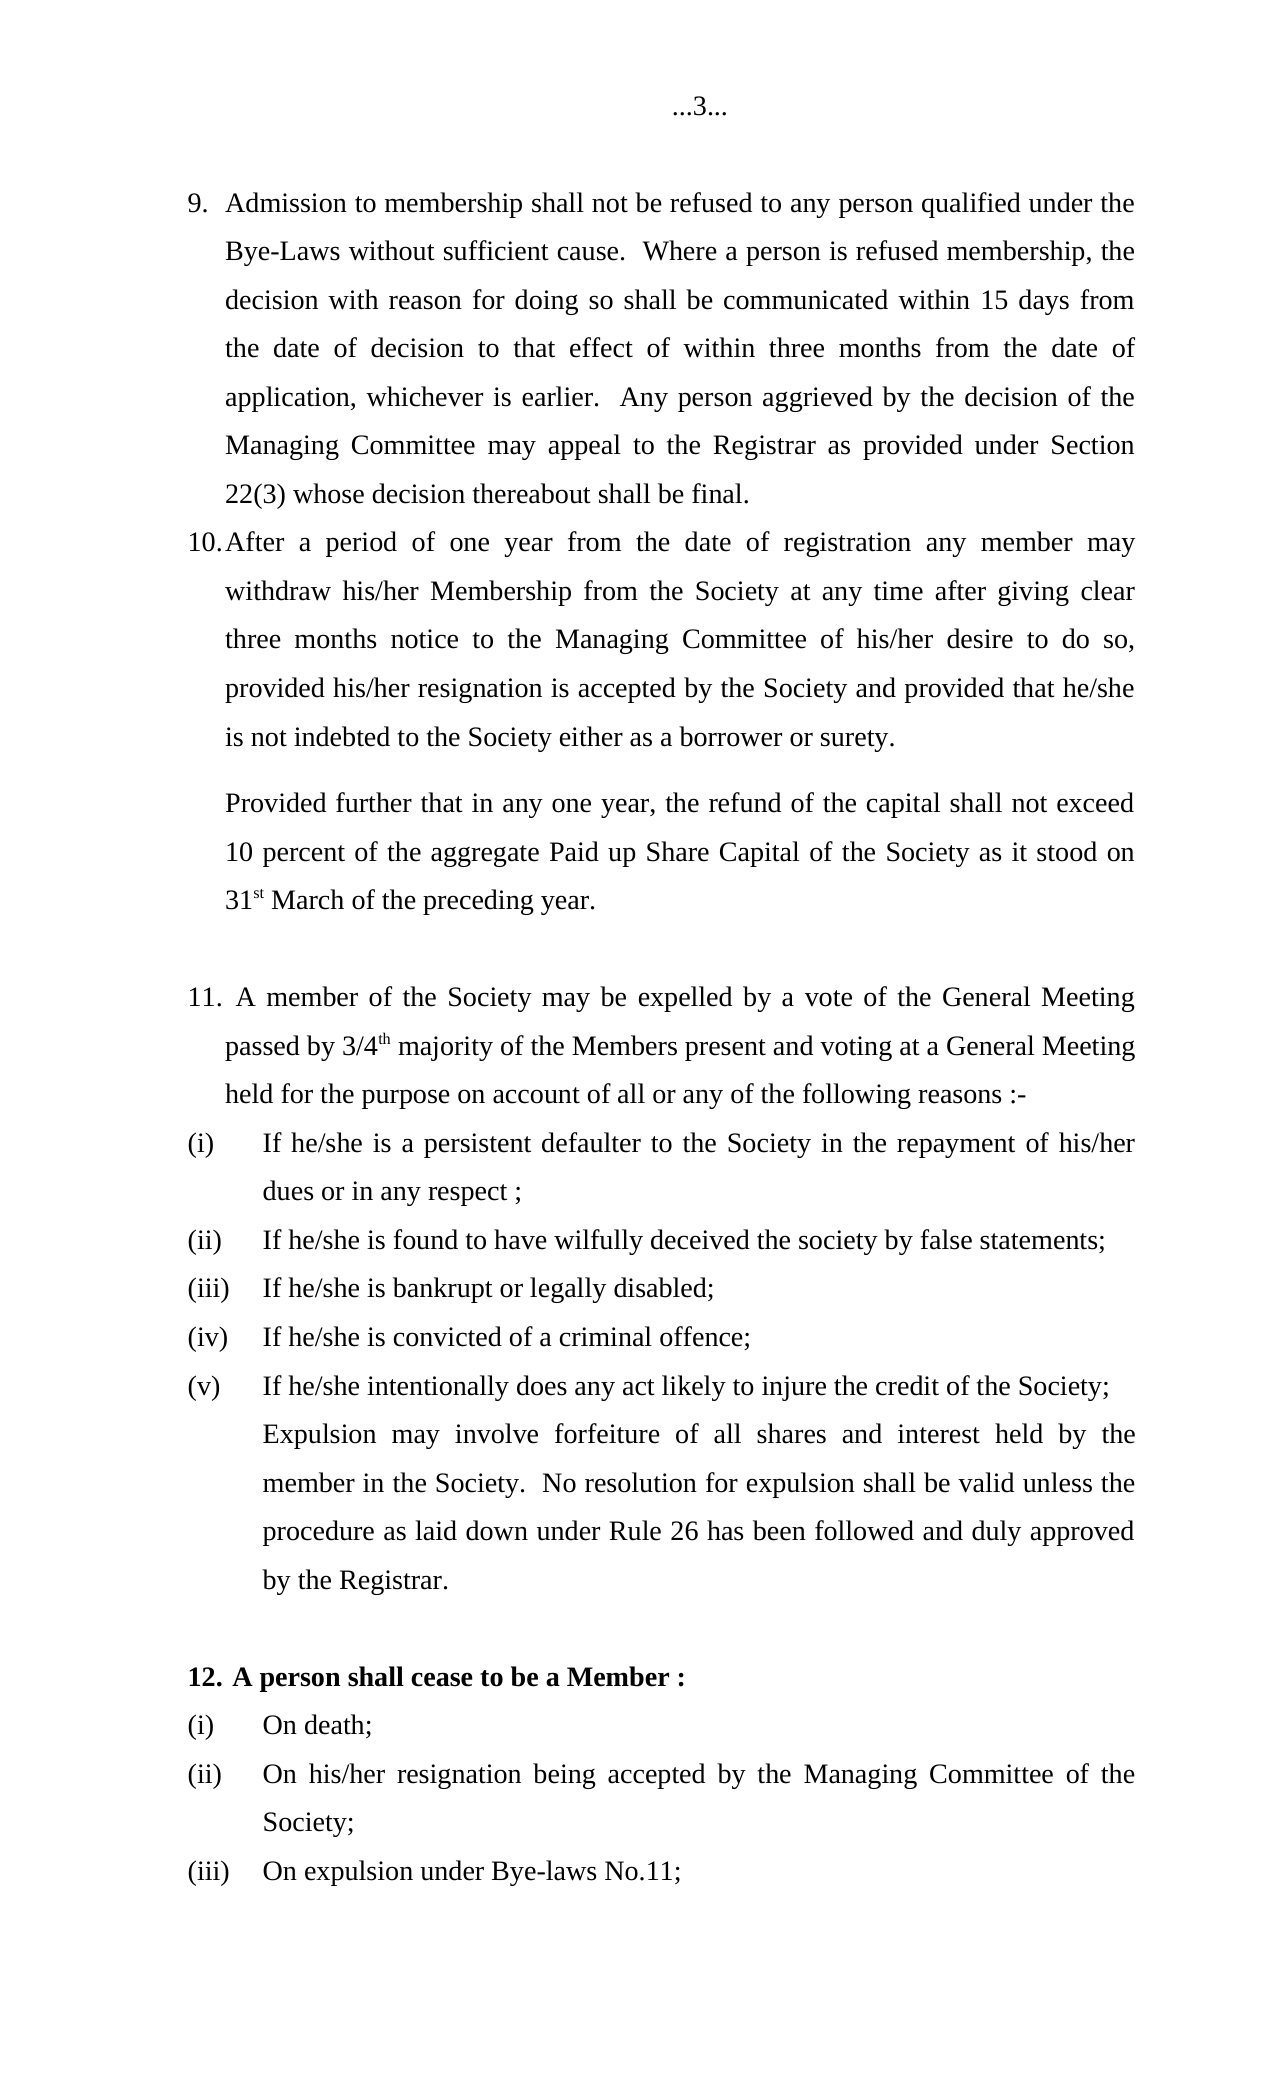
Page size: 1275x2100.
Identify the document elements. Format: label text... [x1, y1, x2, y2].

list On expulsion under Bye-laws No.11; [187, 1854, 1137, 1886]
list If he/she is bankrupt or legally disabled; [187, 1272, 1137, 1304]
list On death; [187, 1708, 1137, 1741]
list Admission to membership shall not be refused to any person qualified under the Bye-Laws without sufficient cause. Where a person is refused membership, the decision with reason for doing so shall be communicated within 15 days from the date of decision to that effect of within three months from the date of application, whichever is earlier. Any person aggrieved by the decision of the Managing Committee may appeal to the Registrar as provided under Section 22(3) whose decision thereabout shall be final. [187, 186, 1137, 509]
list After a period of one year from the date of registration any member may withdraw his/her Membership from the Society at any time after giving clear three months notice to the Managing Committee of his/her desire to do so, provided his/her resignation is accepted by the Society and provided that he/she is not indebted to the Society either as a borrower or surety. [187, 526, 1137, 752]
list If he/she is found to have wilfully deceived the society by false statements; [187, 1223, 1137, 1255]
list If he/she is a persistent defaulter to the Society in the repayment of his/her dues or in any respect ; [187, 1126, 1137, 1207]
list ...3... [262, 89, 1137, 121]
list A member of the Society may be expelled by a vote of the General Meeting passed by 3/4th majority of the Members present and voting at a General Meeting held for the purpose on account of all or any of the following reasons :- [187, 980, 1137, 1110]
list A person shall cease to be a Member : [187, 1660, 1137, 1692]
list If he/she is convicted of a criminal offence; [187, 1320, 1137, 1352]
list On his/her resignation being accepted by the Managing Committee of the Society; [187, 1757, 1137, 1838]
list Provided further that in any one year, the refund of the capital shall not exceed 10 percent of the aggregate Paid up Share Capital of the Society as it stood on 31st March of the preceding year. [225, 786, 1137, 916]
list If he/she intentionally does any act likely to injure the credit of the Society; [187, 1369, 1137, 1401]
list Expulsion may involve forfeiture of all shares and interest held by the member in the Society. No resolution for expulsion shall be valid unless the procedure as laid down under Rule 26 has been followed and duly approved by the Registrar. [262, 1417, 1137, 1595]
